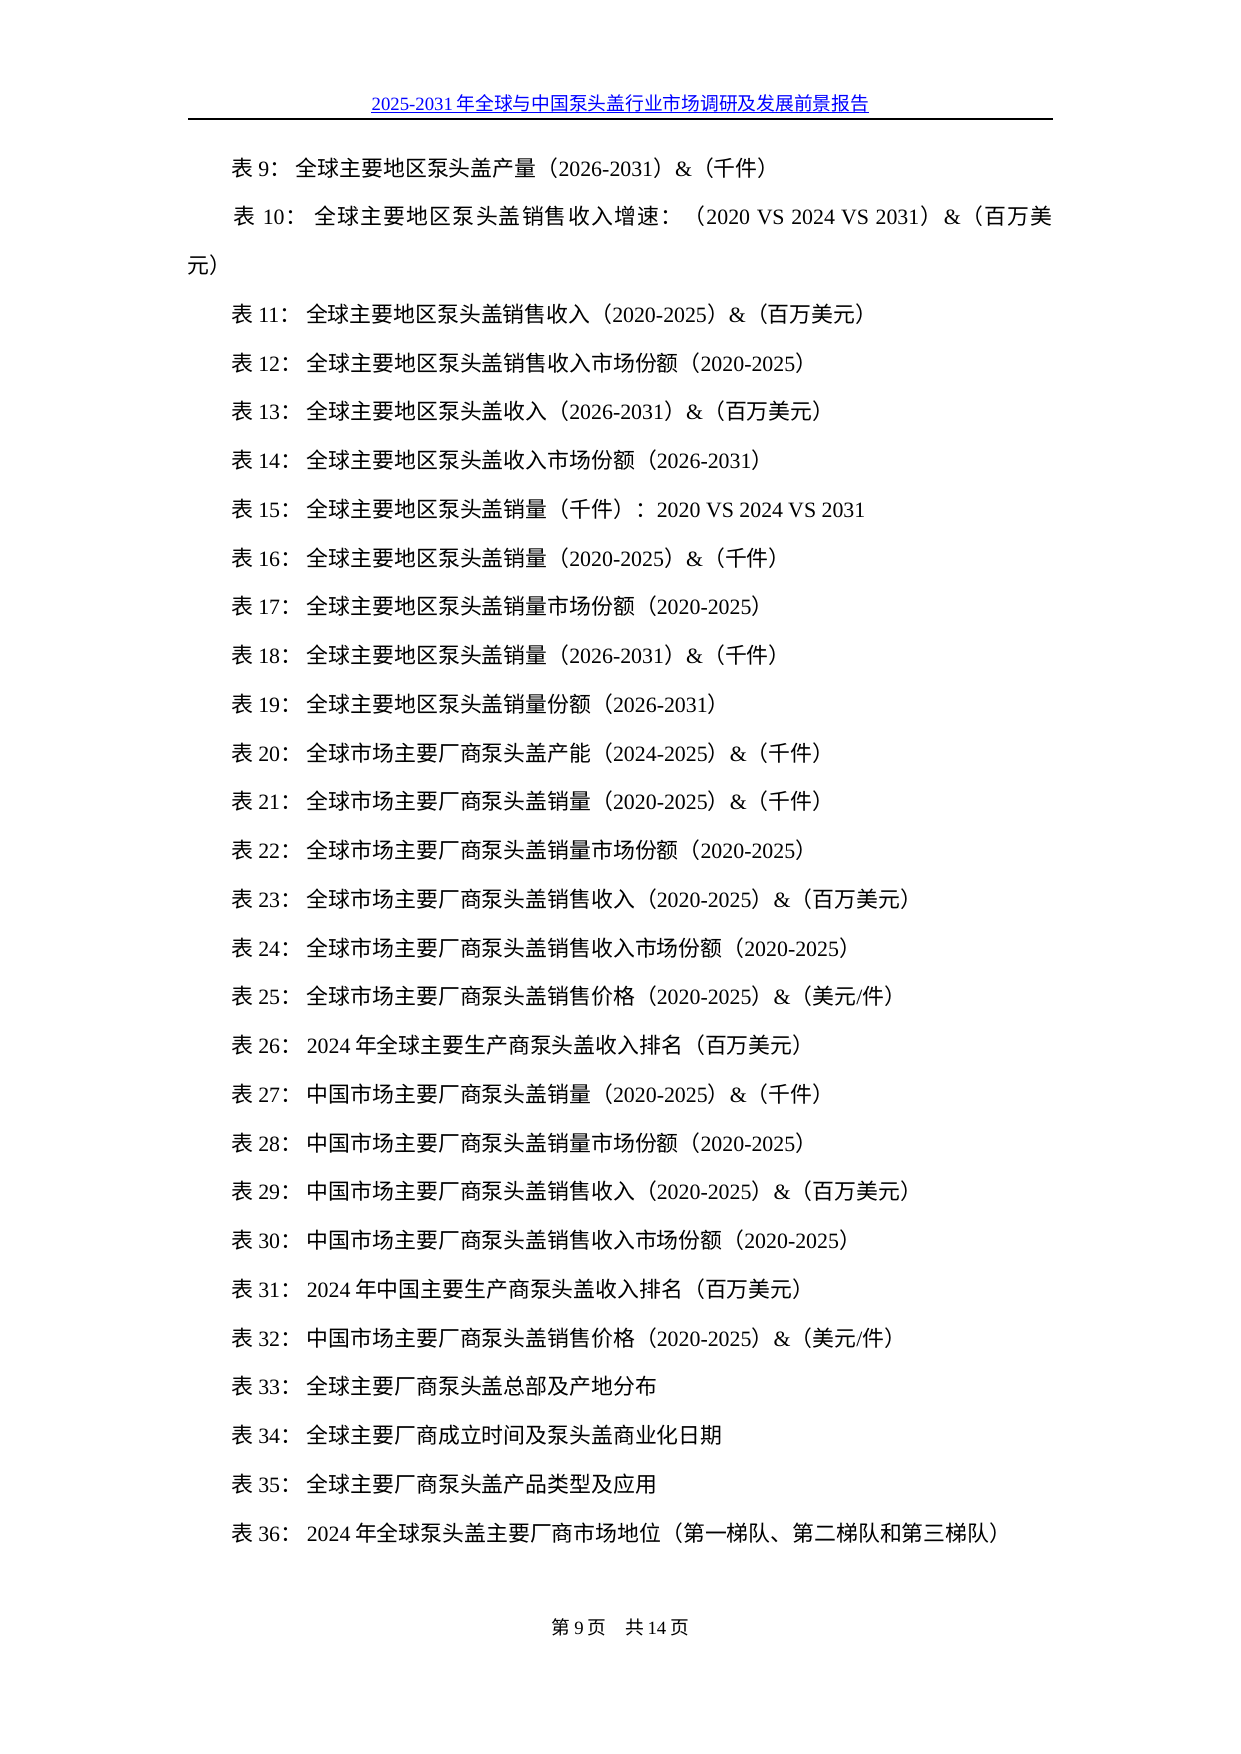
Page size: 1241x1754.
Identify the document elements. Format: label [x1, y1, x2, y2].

text [187, 150, 1053, 1548]
